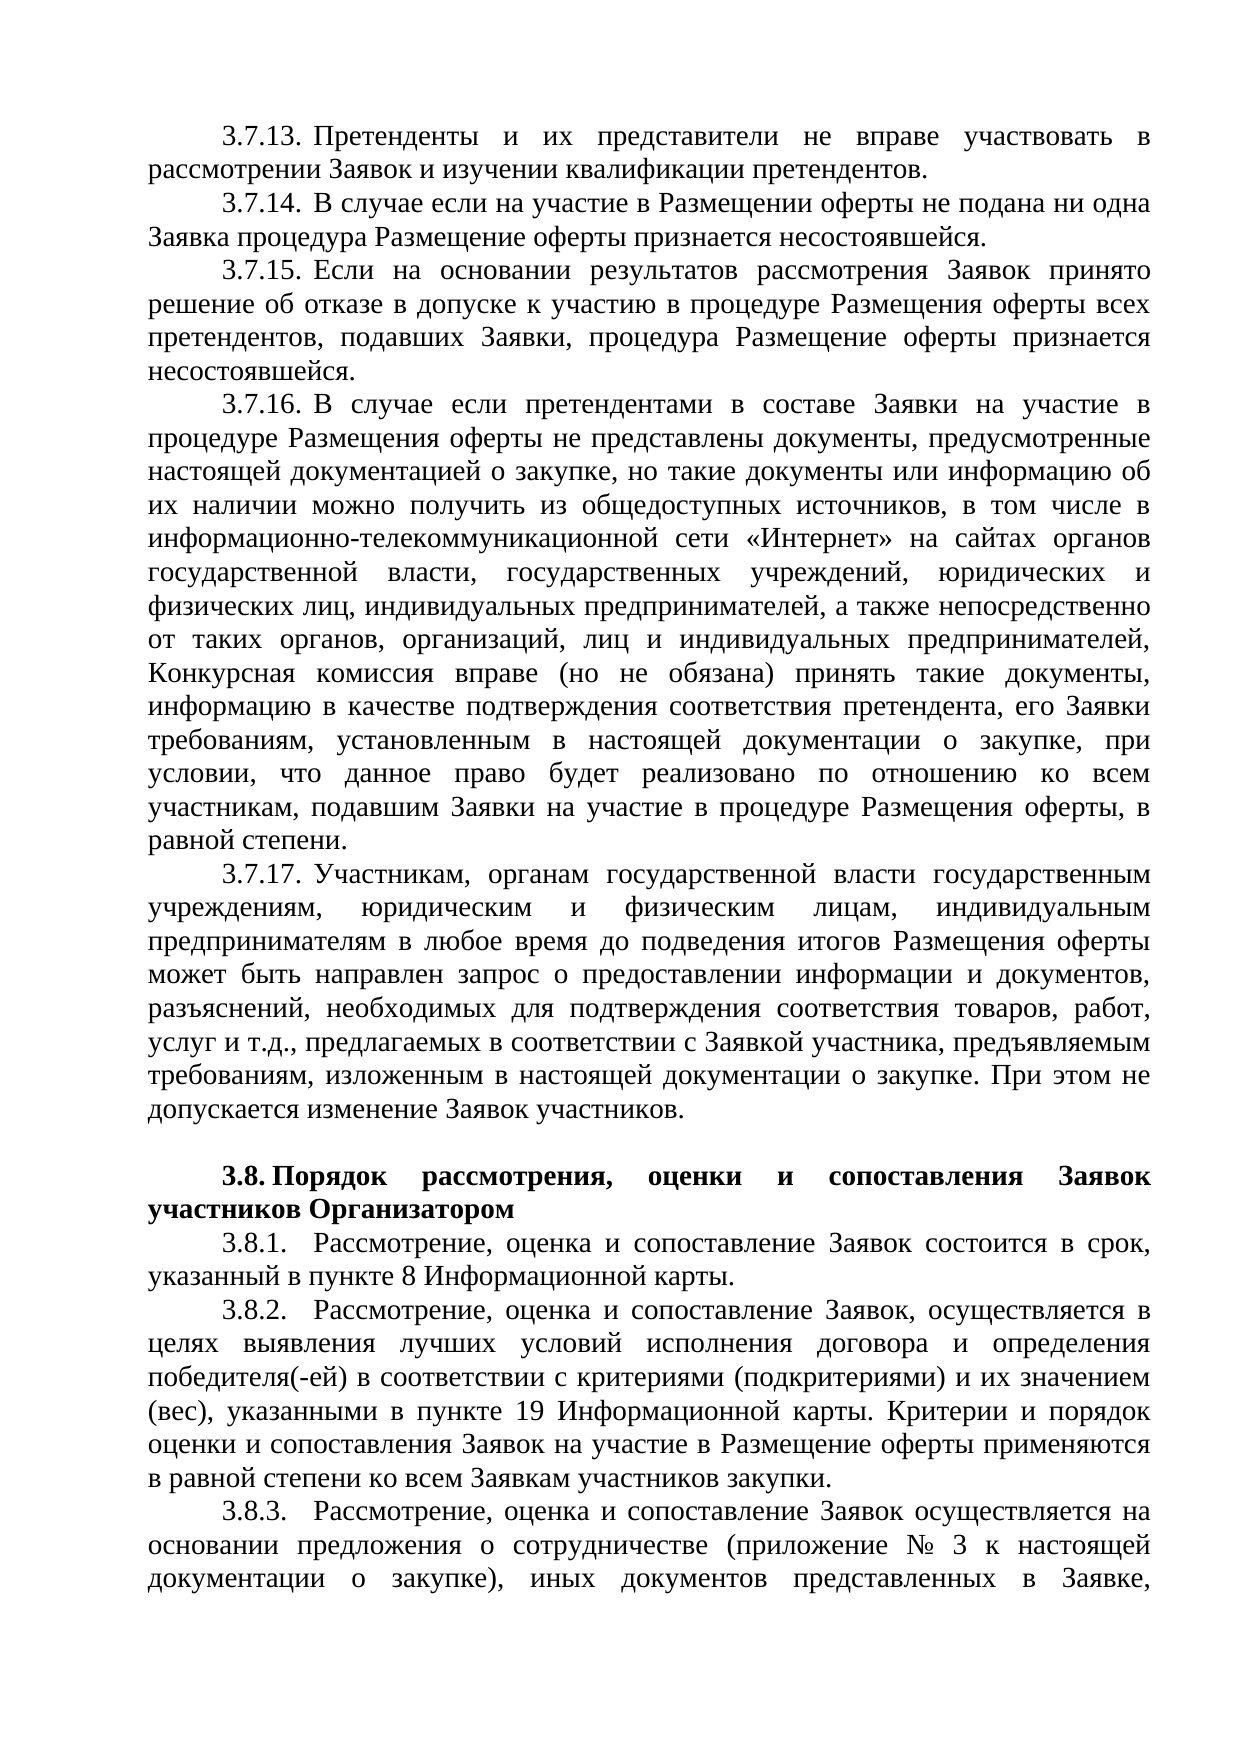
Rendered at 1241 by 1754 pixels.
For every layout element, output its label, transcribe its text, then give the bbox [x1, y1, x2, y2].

list Порядок рассмотрения, оценки и сопоставления Заявок участников Организатором [148, 1158, 1152, 1225]
list В случае если на участие в Размещении оферты не подана ни одна Заявка процедура Размещение оферты признается несостоявшейся. [148, 185, 1152, 252]
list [148, 1493, 1152, 1594]
list Рассмотрение, оценка и сопоставление Заявок, осуществляется в целях выявления лучших условий исполнения договора и определения победителя(-ей) в соответствии с критериями (подкритериями) и их значением (вес), указанными в пункте 19 Информационной карты. Критерии и порядок оценки и сопоставления Заявок на участие в Размещение оферты применяются в равной степени ко всем Заявкам участников закупки. [148, 1292, 1152, 1493]
list Участникам, органам государственной власти государственным учреждениям, юридическим и физическим лицам, индивидуальным предпринимателям в любое время до подведения итогов Размещения оферты может быть направлен запрос о предоставлении информации и документов, разъяснений, необходимых для подтверждения соответствия товаров, работ, услуг и т.д., предлагаемых в соответствии с Заявкой участника, предъявляемым требованиям, изложенным в настоящей документации о закупке. При этом не допускается изменение Заявок участников. [148, 856, 1152, 1124]
list Рассмотрение, оценка и сопоставление Заявок состоится в срок, указанный в пункте 8 Информационной карты. [148, 1225, 1152, 1292]
list В случае если претендентами в составе Заявки на участие в процедуре Размещения оферты не представлены документы, предусмотренные настоящей документацией о закупке, но такие документы или информацию об их наличии можно получить из общедоступных источников, в том числе в информационно-телекоммуникационной сети «Интернет» на сайтах органов государственной власти, государственных учреждений, юридических и физических лиц, индивидуальных предпринимателей, а также непосредственно от таких органов, организаций, лиц и индивидуальных предпринимателей, Конкурсная комиссия вправе (но не обязана) принять такие документы, информацию в качестве подтверждения соответствия претендента, его Заявки требованиям, установленным в настоящей документации о закупке, при условии, что данное право будет реализовано по отношению ко всем участникам, подавшим Заявки на участие в процедуре Размещения оферты, в равной степени. [148, 386, 1152, 856]
list Если на основании результатов рассмотрения Заявок принято решение об отказе в допуске к участию в процедуре Размещения оферты всех претендентов, подавших Заявки, процедура Размещение оферты признается несостоявшейся. [148, 252, 1152, 386]
list Претенденты и их представители не вправе участвовать в рассмотрении Заявок и изучении квалификации претендентов. [148, 118, 1152, 185]
